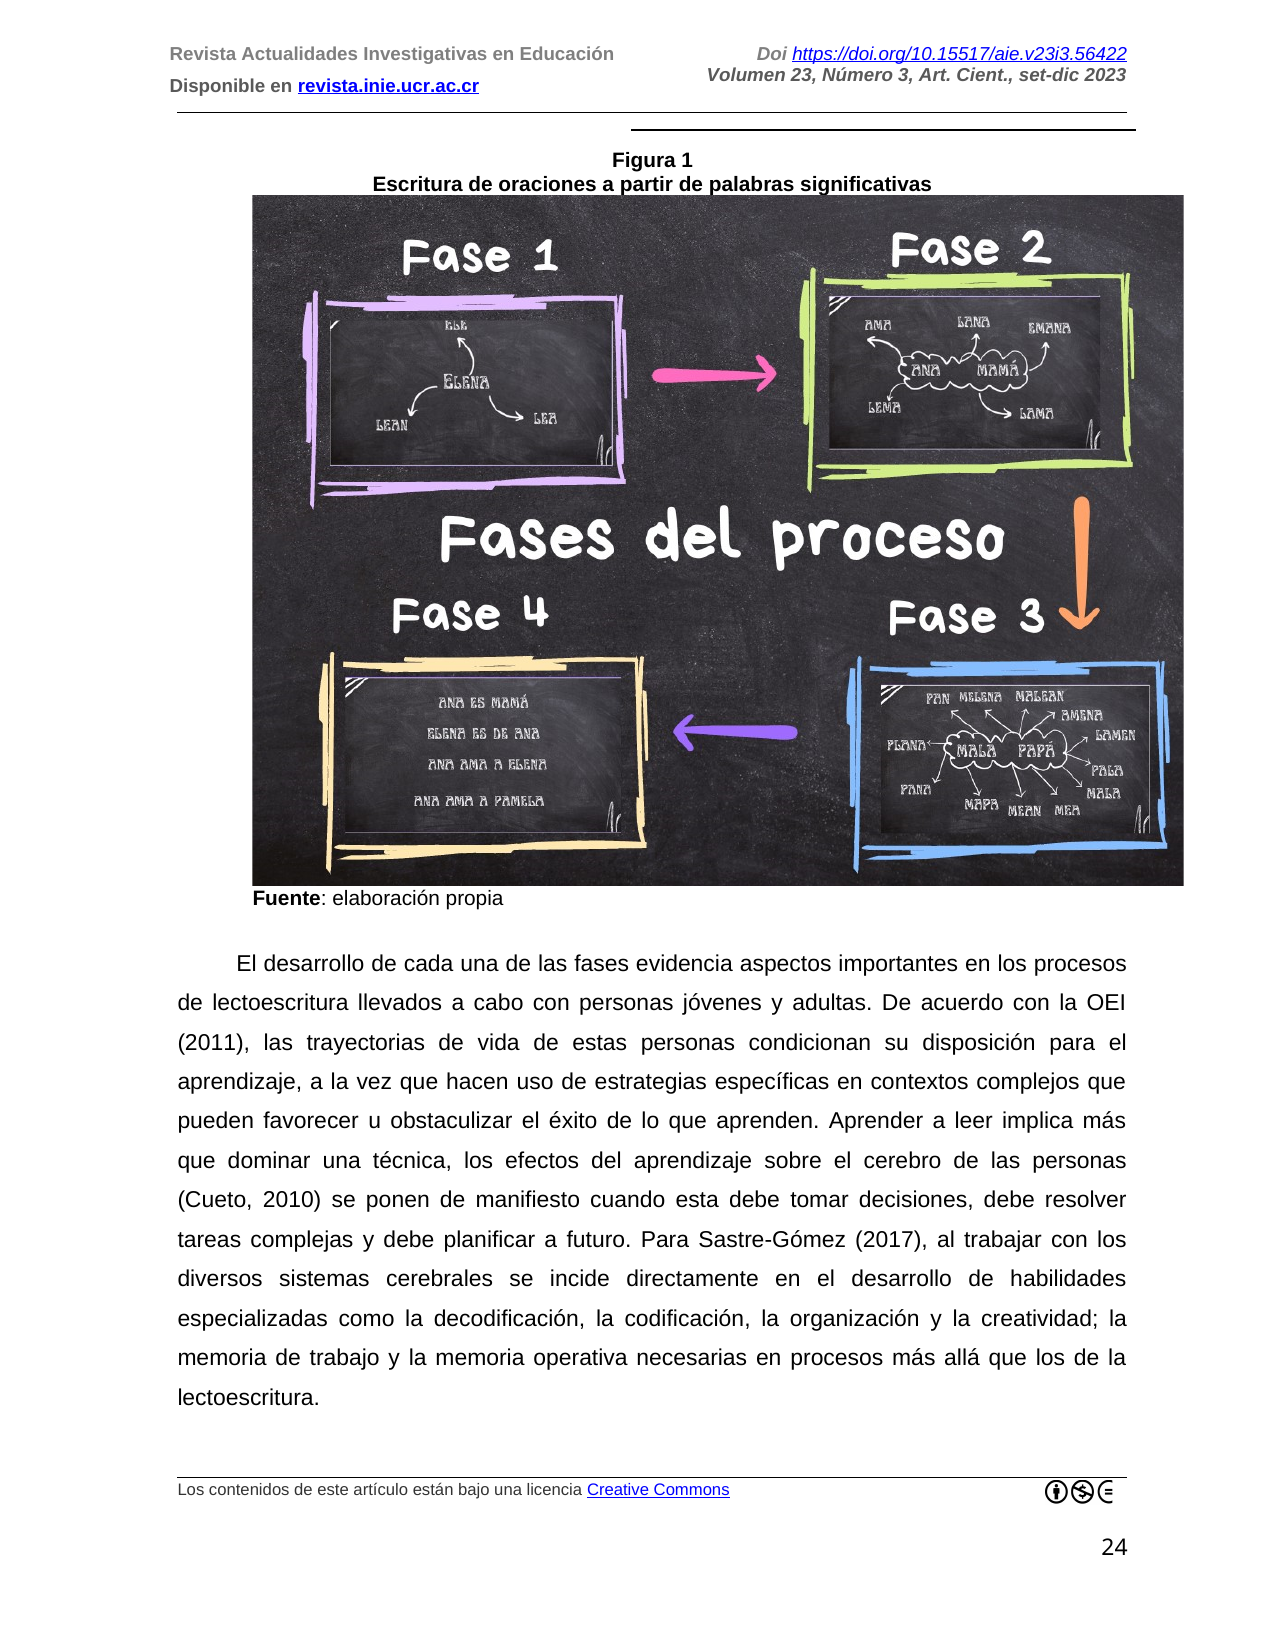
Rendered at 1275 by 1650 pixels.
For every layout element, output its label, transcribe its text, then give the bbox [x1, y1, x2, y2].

picture [1045, 1480, 1113, 1505]
text El desarrollo de cada una de las fases evidencia aspectos importantes en los procesos de lectoescritura llevados a cabo con personas jóvenes y adultas. De acuerdo con la OEI (2011), las trayectorias de vida de estas personas condicionan su disposición para el aprendizaje, a la vez que hacen uso de estrategias específicas en contextos complejos que pueden favorecer u obstaculizar el éxito de lo que aprenden. Aprender a leer implica más que dominar una técnica, los efectos del aprendizaje sobre el cerebro de las personas (Cueto, 2010) se ponen de manifiesto cuando esta debe tomar decisiones, debe resolver tareas complejas y debe planificar a futuro. Para Sastre-Gómez (2017), al trabajar con los diversos sistemas cerebrales se incide directamente en el desarrollo de habilidades especializadas como la decodificación, la codificación, la organización y la creatividad; la memoria de trabajo y la memoria operativa necesarias en procesos más allá que los de la lectoescritura. [177, 949, 1127, 1410]
text Fuente: elaboración propia [177, 886, 1127, 910]
text Escritura de oraciones a partir de palabras significativas [177, 172, 1127, 196]
text Figura 1 [177, 148, 1127, 172]
picture [252, 195, 1184, 886]
